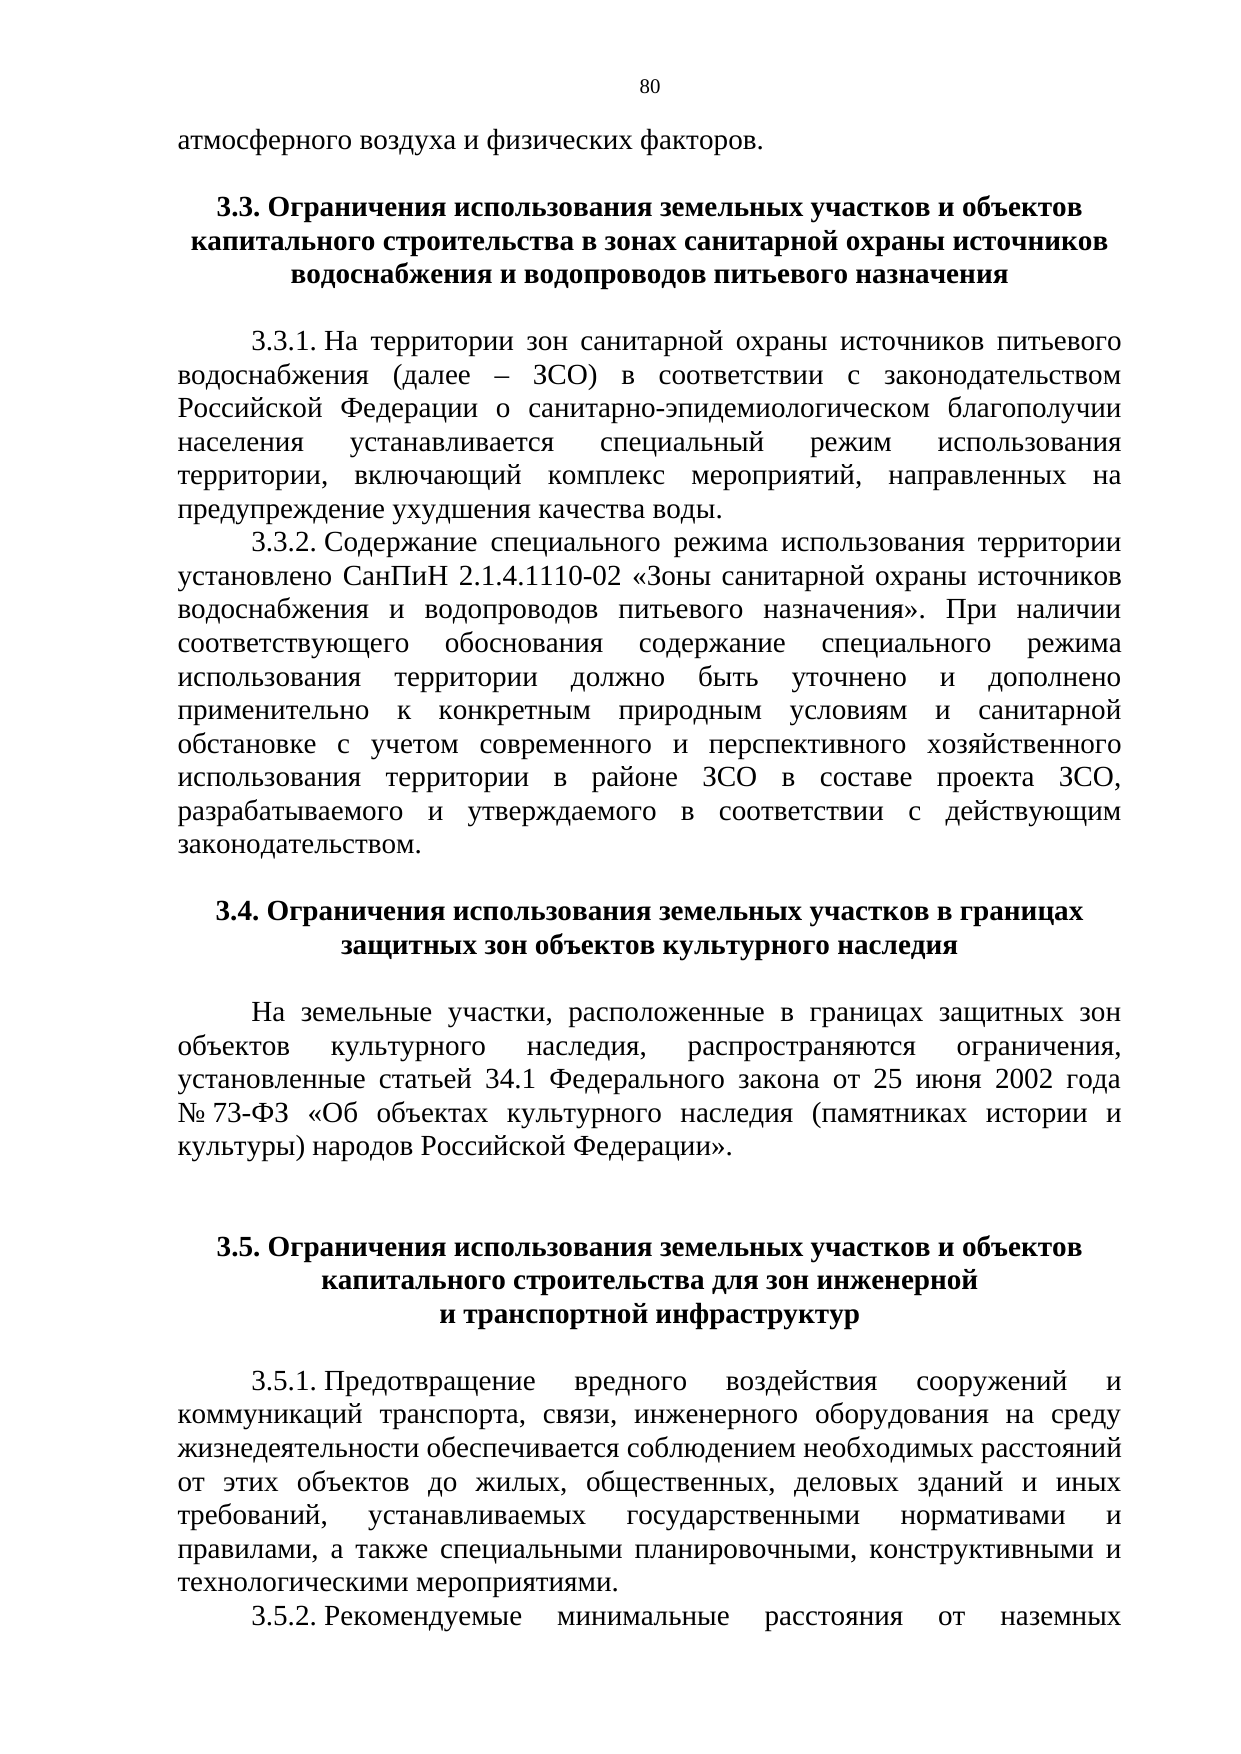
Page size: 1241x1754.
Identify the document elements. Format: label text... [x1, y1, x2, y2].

text 3.3.2. Содержание специального режима использования территории установлено СанПиН 2.1.4.1110-02 «Зоны санитарной охраны источников водоснабжения и водопроводов питьевого назначения». При наличии соответствующего обоснования содержание специального режима использования территории должно быть уточнено и дополнено применительно к конкретным природным условиям и санитарной обстановке с учетом современного и перспективного хозяйственного использования территории в районе ЗСО в составе проекта ЗСО, разрабатываемого и утверждаемого в соответствии с действующим законодательством. [177, 524, 1122, 860]
text 3.3.1. На территории зон санитарной охраны источников питьевого водоснабжения (далее – ЗСО) в соответствии с законодательством Российской Федерации о санитарно-эпидемиологическом благополучии населения устанавливается специальный режим использования территории, включающий комплекс мероприятий, направленных на предупреждение ухудшения качества воды. [177, 323, 1122, 524]
text 3.5. Ограничения использования земельных участков и объектов капитального строительства для зон инженерной [177, 1229, 1122, 1296]
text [177, 122, 1122, 156]
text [177, 1598, 1122, 1631]
text и транспортной инфраструктур [177, 1296, 1122, 1329]
text 3.4. Ограничения использования земельных участков в границах защитных зон объектов культурного наследия [177, 893, 1122, 961]
text 3.5.1. Предотвращение вредного воздействия сооружений и коммуникаций транспорта, связи, инженерного оборудования на среду жизнедеятельности обеспечивается соблюдением необходимых расстояний от этих объектов до жилых, общественных, деловых зданий и иных требований, устанавливаемых государственными нормативами и правилами, а также специальными планировочными, конструктивными и технологическими мероприятиями. [177, 1363, 1122, 1598]
text 3.3. Ограничения использования земельных участков и объектов капитального строительства в зонах санитарной охраны источников водоснабжения и водопроводов питьевого назначения [177, 189, 1122, 290]
text На земельные участки, расположенные в границах защитных зон объектов культурного наследия, распространяются ограничения, установленные статьей 34.1 Федерального закона от 25 июня 2002 года № 73-ФЗ «Об объектах культурного наследия (памятниках истории и культуры) народов Российской Федерации». [177, 994, 1122, 1162]
